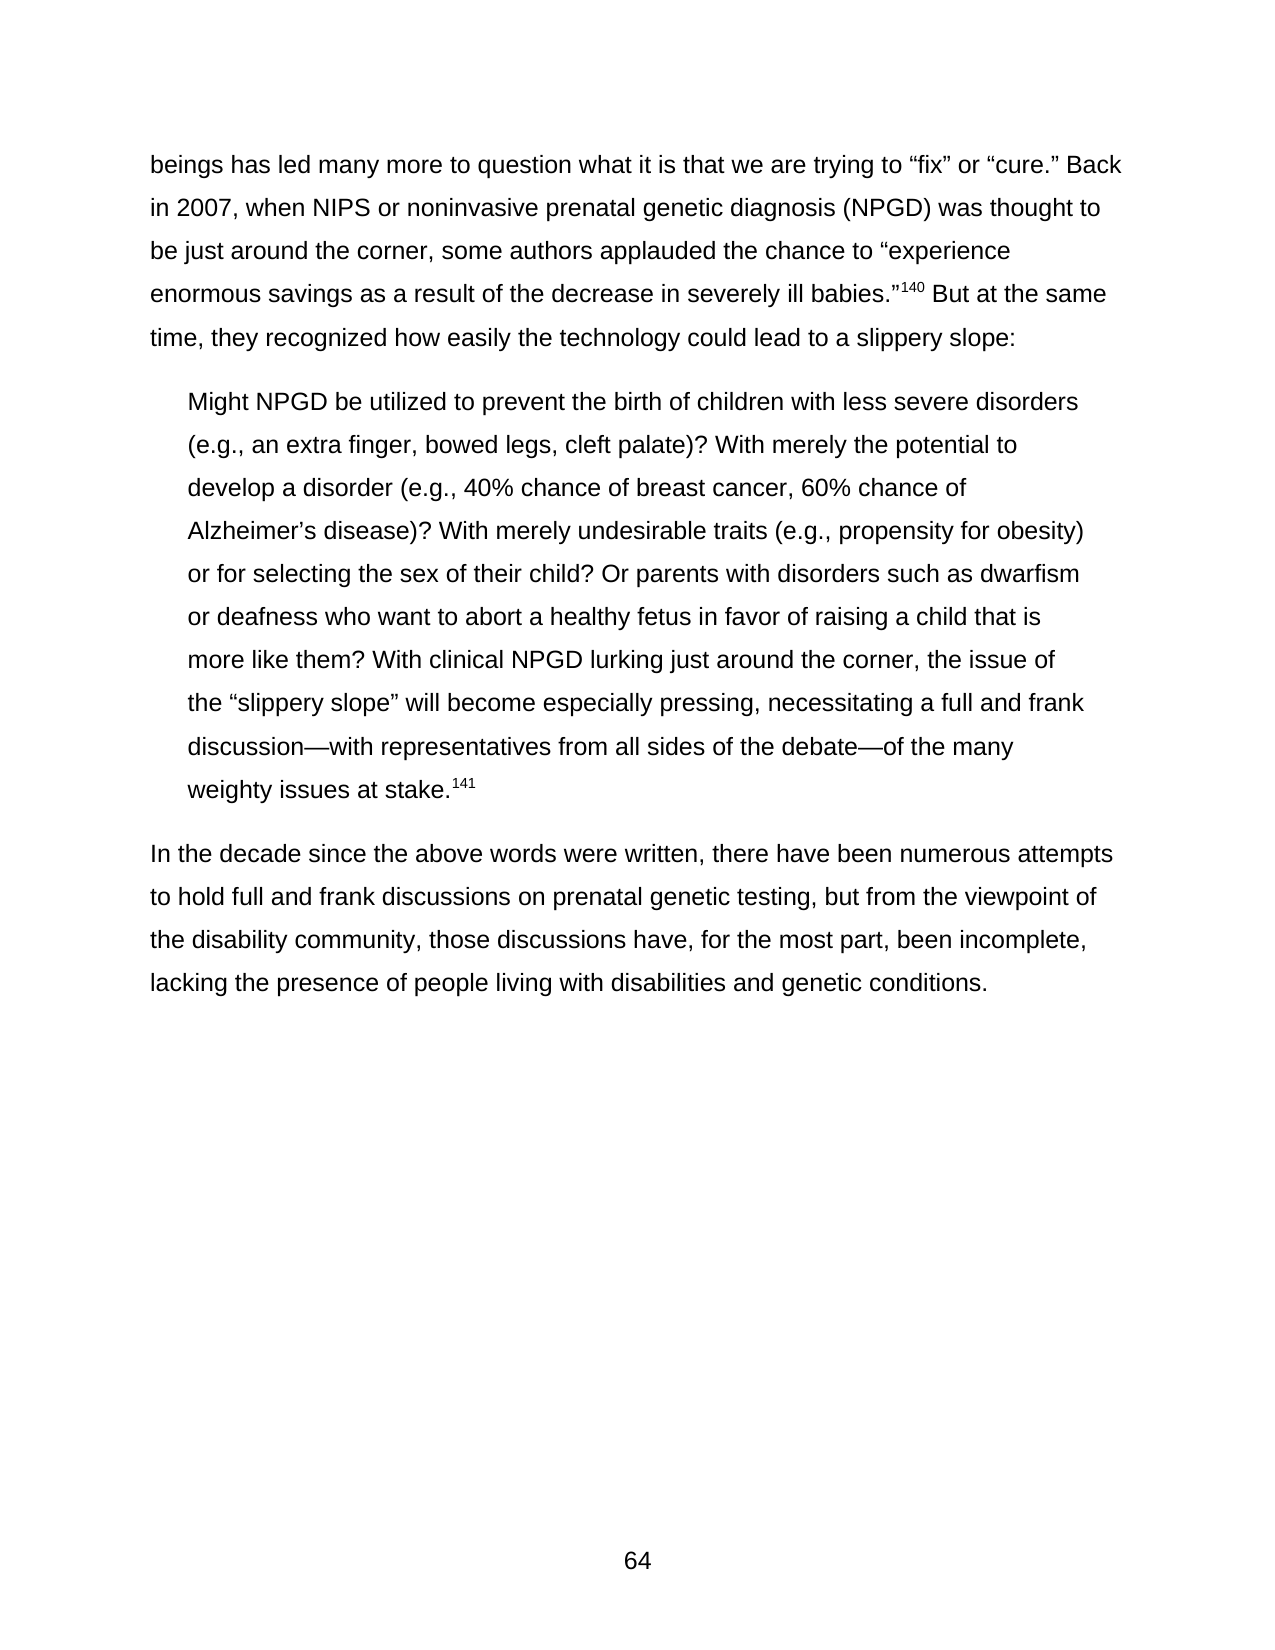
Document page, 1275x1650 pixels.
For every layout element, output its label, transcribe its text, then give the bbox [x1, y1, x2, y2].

text Might NPGD be utilized to prevent the birth of children with less severe disorders (e.g., an extra finger, bowed legs, cleft palate)? With merely the potential to develop a disorder (e.g., 40% chance of breast cancer, 60% chance of Alzheimer’s disease)? With merely undesirable traits (e.g., propensity for obesity) or for selecting the sex of their child? Or parents with disorders such as dwarfism or deafness who want to abort a healthy fetus in favor of raising a child that is more like them? With clinical NPGD lurking just around the corner, the issue of the “slippery slope” will become especially pressing, necessitating a full and frank discussion—with representatives from all sides of the debate—of the many weighty issues at stake. [187, 386, 1087, 803]
text In the decade since the above words were written, there have been numerous attempts to hold full and frank discussions on prenatal genetic testing, but from the viewpoint of the disability community, those discussions have, for the most part, been incomplete, lacking the presence of people living with disabilities and genetic conditions. [150, 838, 1125, 997]
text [150, 150, 1125, 351]
